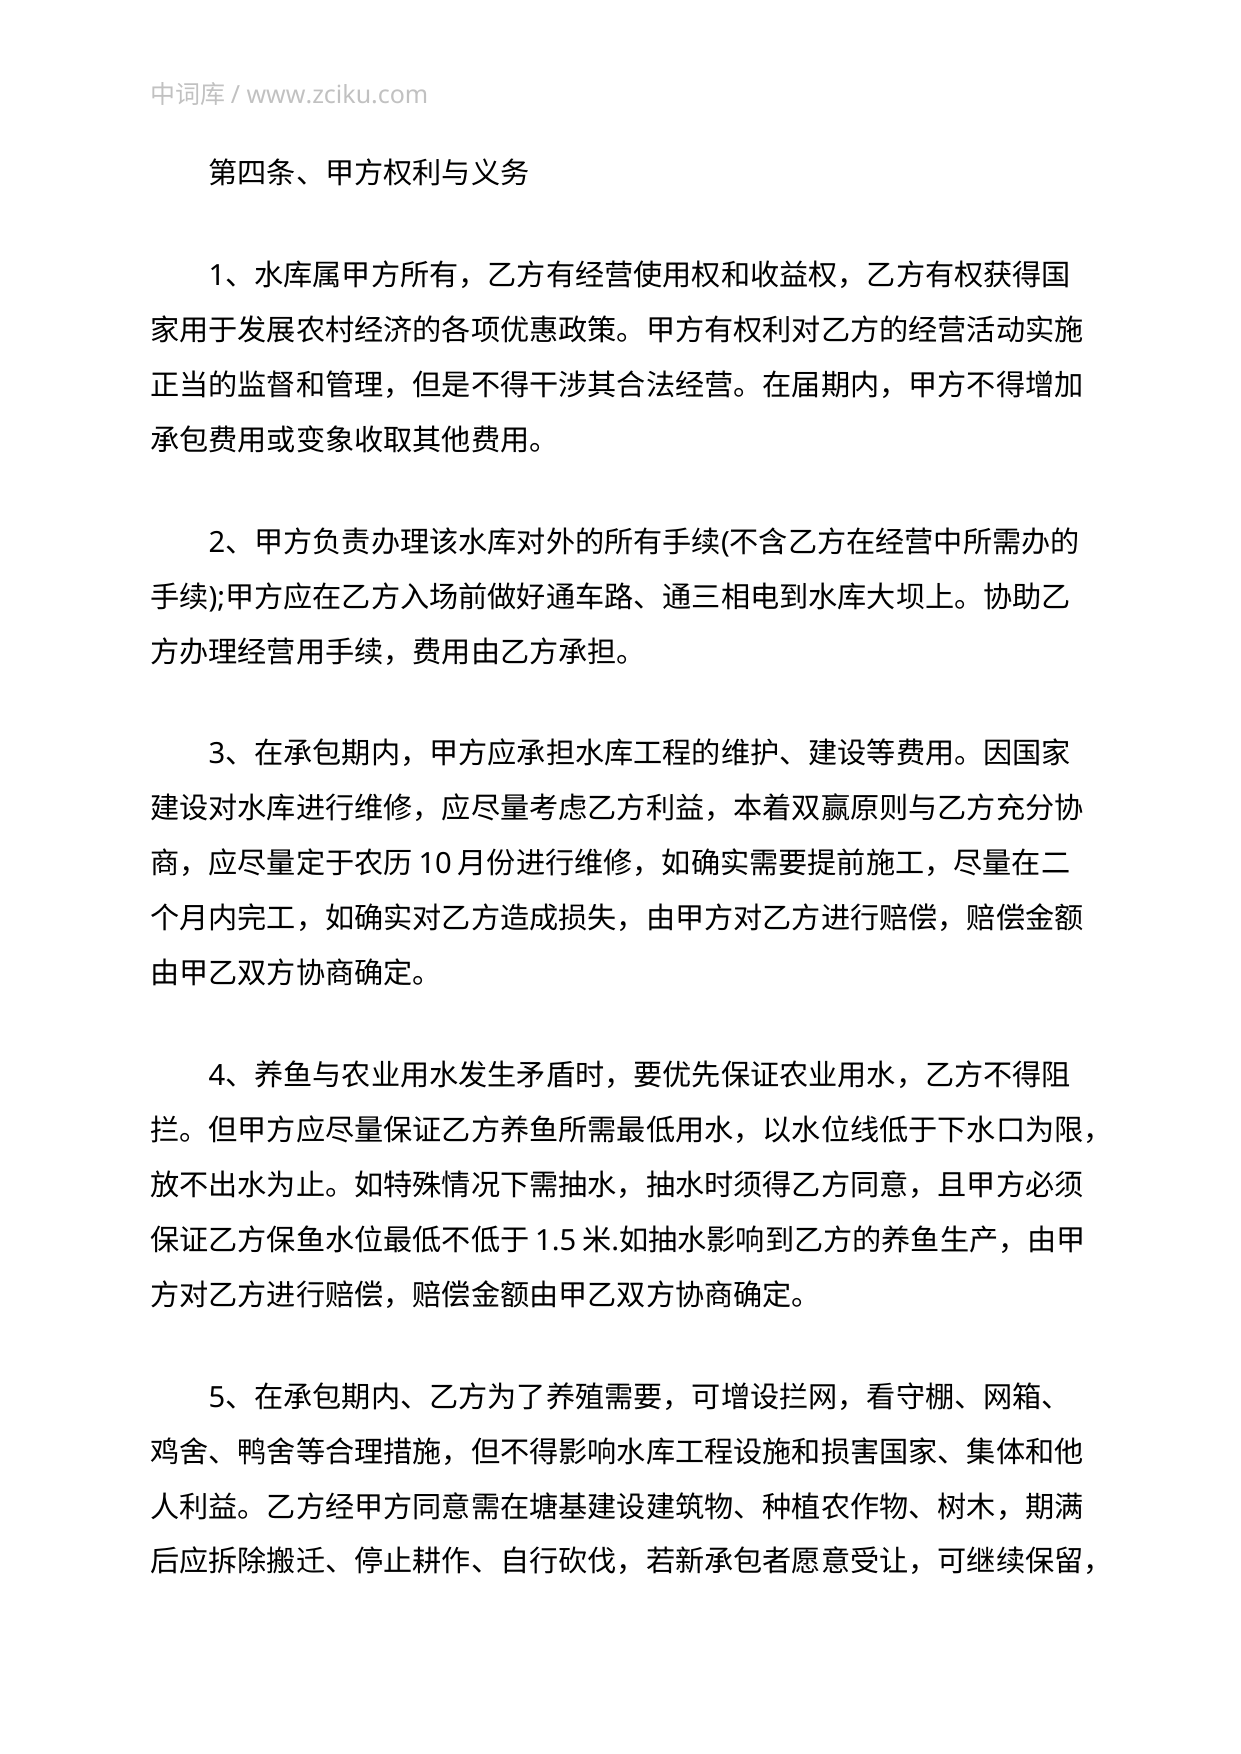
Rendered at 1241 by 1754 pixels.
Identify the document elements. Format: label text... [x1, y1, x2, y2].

text 2、甲方负责办理该水库对外的所有手续(不含乙方在经营中所需办的手续);甲方应在乙方入场前做好通车路、通三相电到水库大坝上。协助乙方办理经营用手续，费用由乙方承担。 [150, 518, 1090, 671]
text 第四条、甲方权利与义务 [150, 150, 1090, 192]
text 3、在承包期内，甲方应承担水库工程的维护、建设等费用。因国家建设对水库进行维修，应尽量考虑乙方利益，本着双赢原则与乙方充分协商，应尽量定于农历10月份进行维修，如确实需要提前施工，尽量在二个月内完工，如确实对乙方造成损失，由甲方对乙方进行赔偿，赔偿金额由甲乙双方协商确定。 [150, 730, 1090, 992]
text 4、养鱼与农业用水发生矛盾时，要优先保证农业用水，乙方不得阻拦。但甲方应尽量保证乙方养鱼所需最低用水，以水位线低于下水口为限，放不出水为止。如特殊情况下需抽水，抽水时须得乙方同意，且甲方必须保证乙方保鱼水位最低不低于1.5米.如抽水影响到乙方的养鱼生产，由甲方对乙方进行赔偿，赔偿金额由甲乙双方协商确定。 [150, 1052, 1090, 1314]
text 1、水库属甲方所有，乙方有经营使用权和收益权，乙方有权获得国家用于发展农村经济的各项优惠政策。甲方有权利对乙方的经营活动实施正当的监督和管理，但是不得干涉其合法经营。在届期内，甲方不得增加承包费用或变象收取其他费用。 [150, 252, 1090, 459]
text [150, 1373, 1090, 1580]
